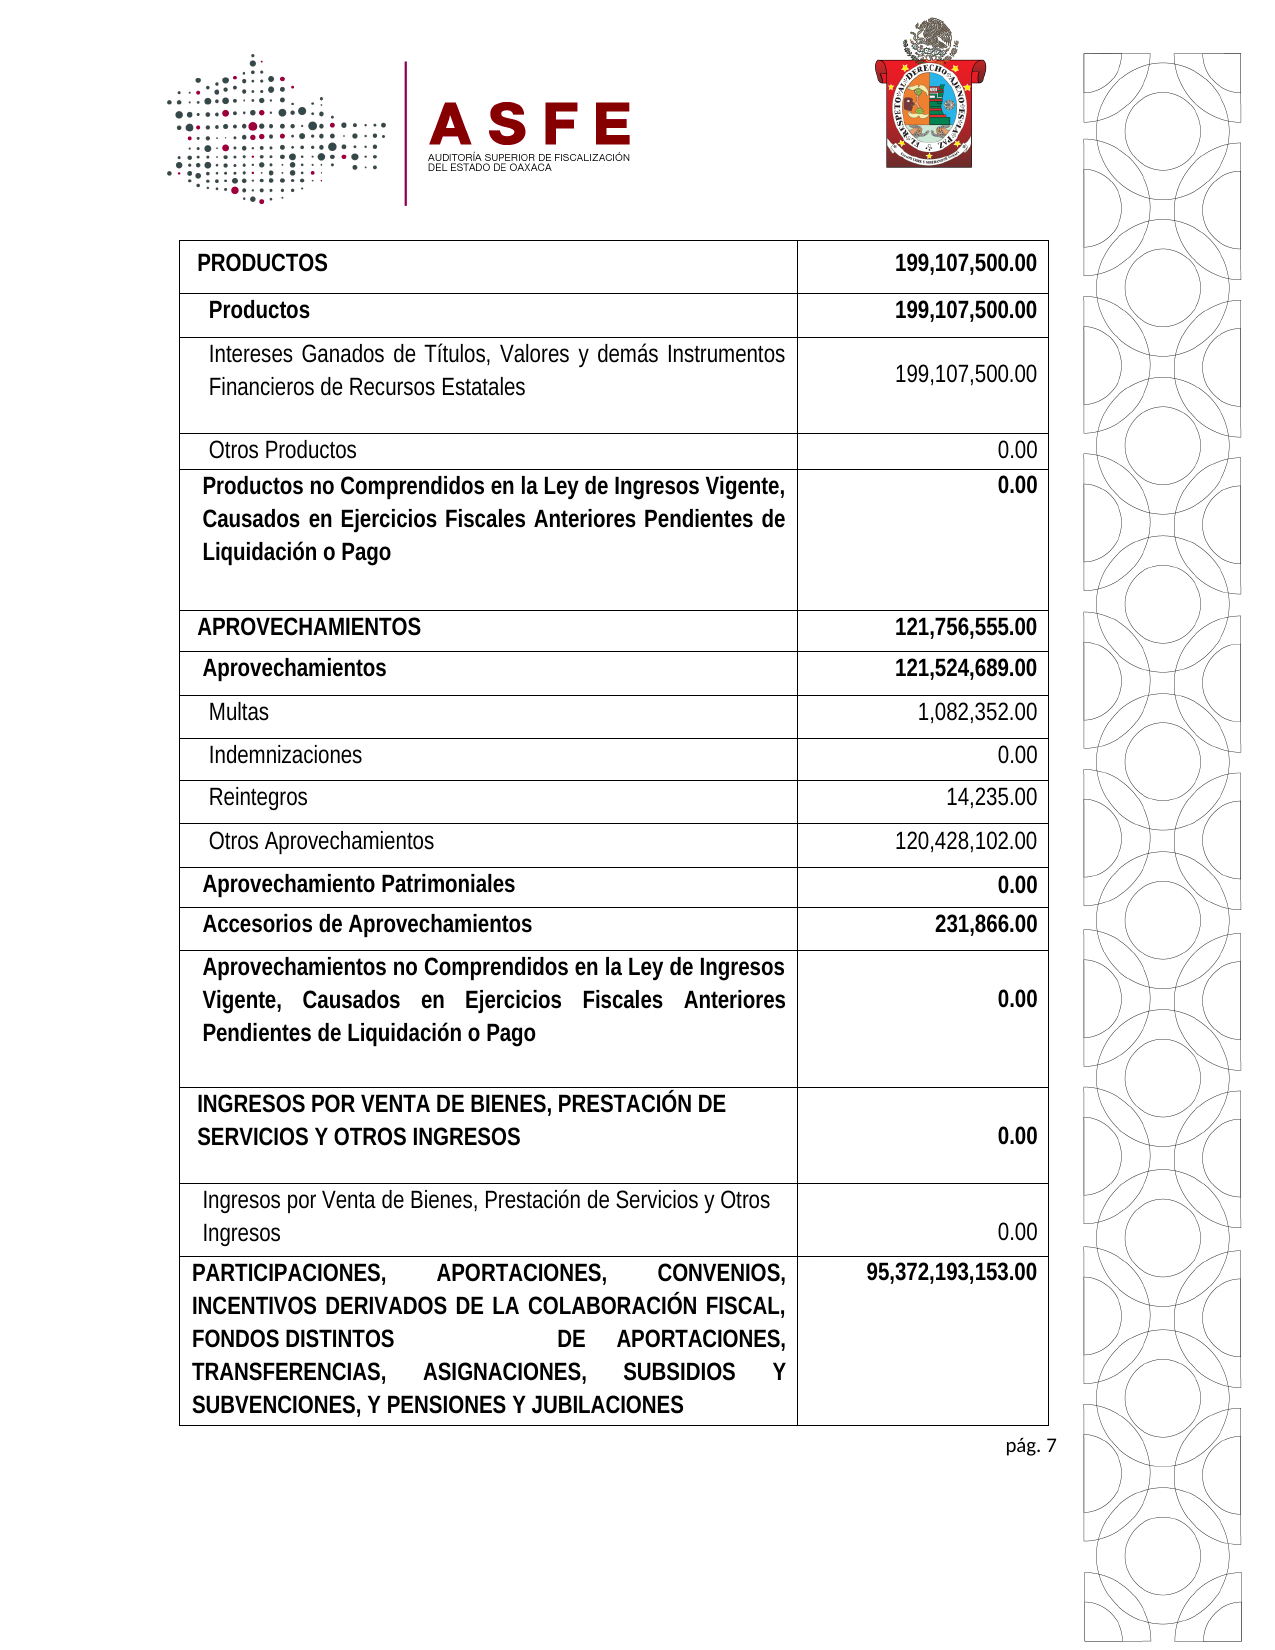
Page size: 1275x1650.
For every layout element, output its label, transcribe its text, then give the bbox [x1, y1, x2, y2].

table_cell Aprovechamiento Patrimoniales [180, 868, 797, 907]
table_cell Accesorios de Aprovechamientos [180, 908, 797, 950]
table_cell 14,235.00 [798, 781, 1048, 823]
table_cell 121,756,555.00 [798, 611, 1048, 651]
table_cell Aprovechamientos [180, 652, 797, 694]
table_cell INGRESOS POR VENTA DE BIENES, PRESTACIÓN DE SERVICIOS Y OTROS INGRESOS [180, 1088, 797, 1183]
table_cell 95,372,193,153.00 [798, 1257, 1048, 1425]
table_cell Ingresos por Venta de Bienes, Prestación de Servicios y Otros Ingresos [180, 1184, 797, 1256]
table_cell 231,866.00 [798, 908, 1048, 950]
table_cell 0.00 [798, 470, 1048, 610]
table_cell PARTICIPACIONES, APORTACIONES, CONVENIOS, INCENTIVOS DERIVADOS DE LA COLABORACIÓN FISCAL, FONDOS DISTINTOS DE APORTACIONES, TRANSFERENCIAS, ASIGNACIONES, SUBSIDIOS Y SUBVENCIONES, Y PENSIONES Y JUBILACIONES [180, 1257, 797, 1425]
table_cell PRODUCTOS [180, 241, 797, 293]
table_cell Reintegros [180, 781, 797, 823]
table_cell APROVECHAMIENTOS [180, 611, 797, 651]
table_cell Otros Aprovechamientos [180, 824, 797, 867]
table_cell 199,107,500.00 [798, 241, 1048, 293]
table_cell 199,107,500.00 [798, 338, 1048, 432]
table_cell Indemnizaciones [180, 739, 797, 780]
table_cell 0.00 [798, 434, 1048, 469]
picture [167, 15, 1275, 1650]
table_cell Productos no Comprendidos en la Ley de Ingresos Vigente, Causados en Ejercicios Fiscales Anteriores Pendientes de Liquidación o Pago [180, 470, 797, 610]
table_cell Intereses Ganados de Títulos, Valores y demás Instrumentos Financieros de Recursos Estatales [180, 338, 797, 432]
table_cell Otros Productos [180, 434, 797, 469]
table_cell Productos [180, 294, 797, 337]
table_cell 0.00 [798, 868, 1048, 907]
table_cell 0.00 [798, 1184, 1048, 1256]
table_cell Multas [180, 696, 797, 738]
table_cell 1,082,352.00 [798, 696, 1048, 738]
table_cell 120,428,102.00 [798, 824, 1048, 867]
table_cell 121,524,689.00 [798, 652, 1048, 694]
table_cell Aprovechamientos no Comprendidos en la Ley de Ingresos Vigente, Causados en Ejercicios Fiscales Anteriores Pendientes de Liquidación o Pago [180, 951, 797, 1087]
table_cell 0.00 [798, 739, 1048, 780]
table_cell 199,107,500.00 [798, 294, 1048, 337]
table_cell 0.00 [798, 951, 1048, 1087]
table_cell 0.00 [798, 1088, 1048, 1183]
